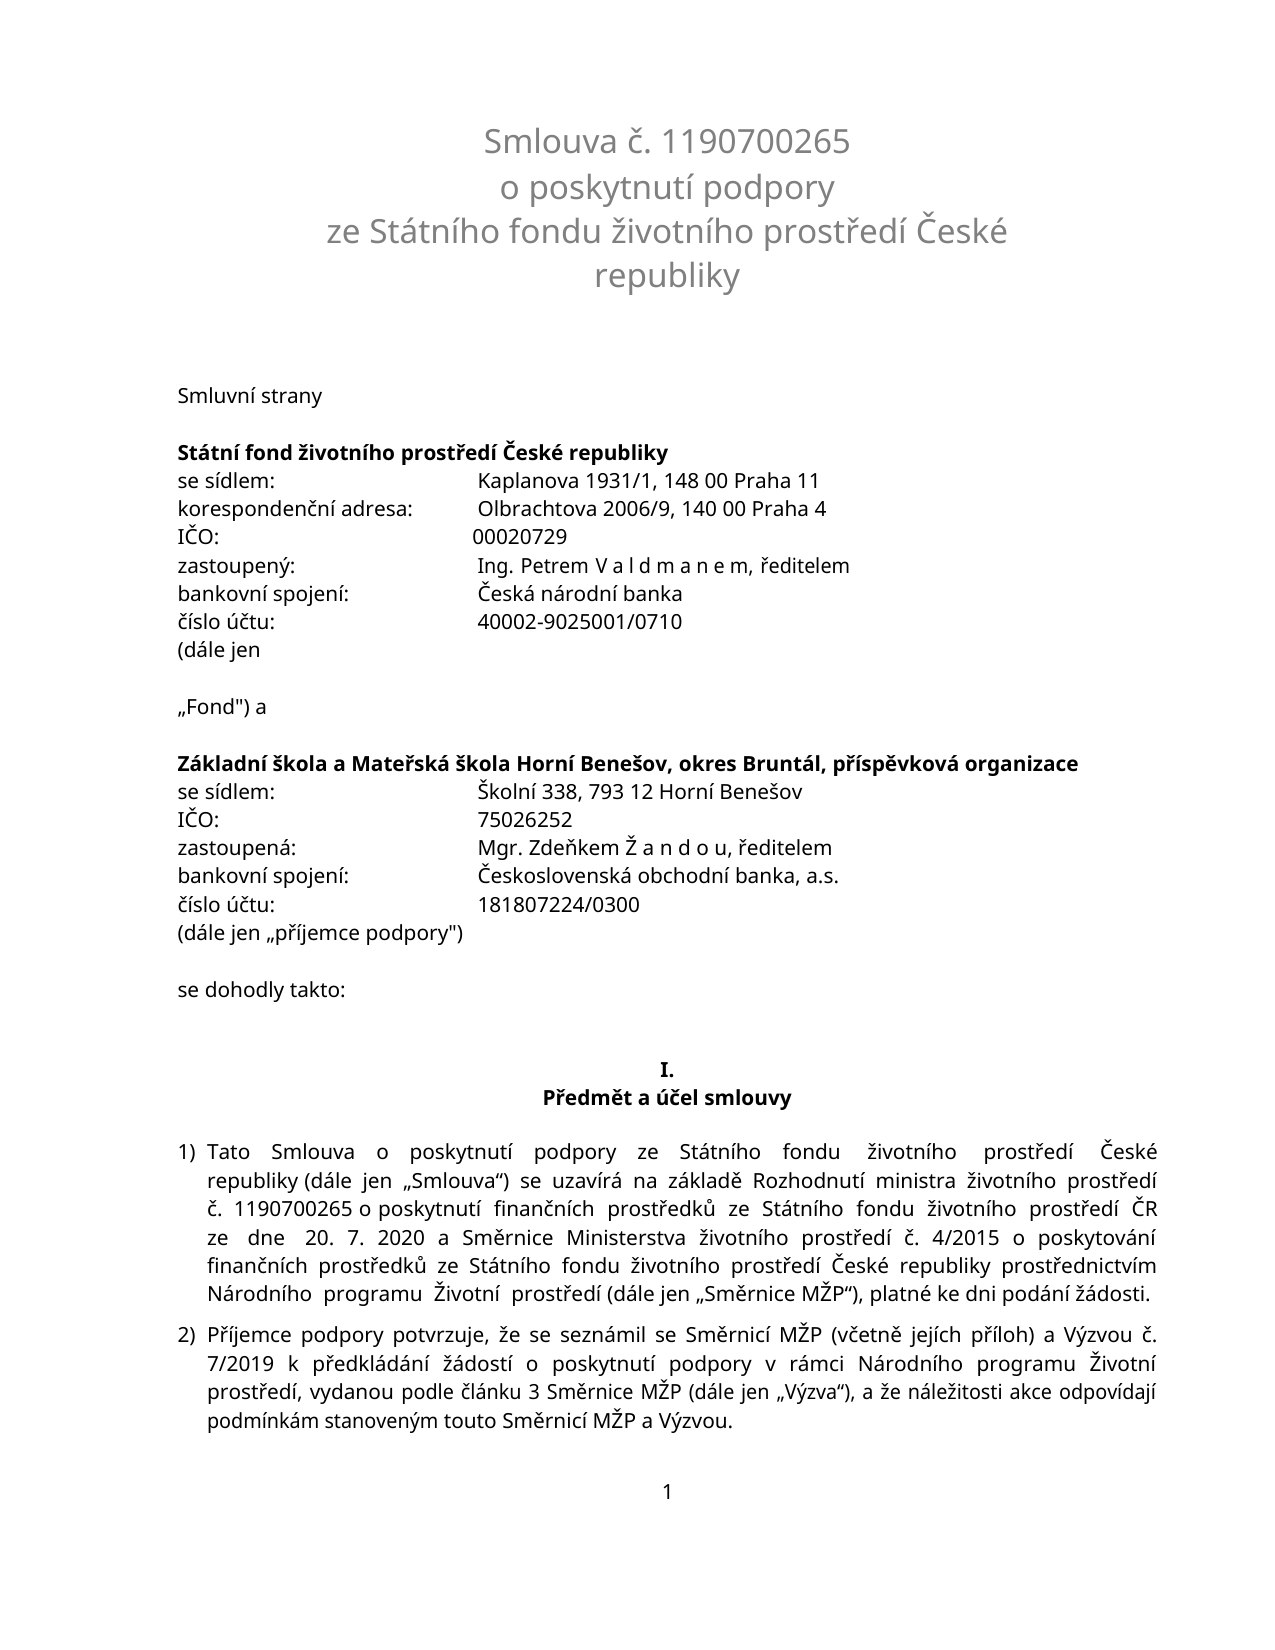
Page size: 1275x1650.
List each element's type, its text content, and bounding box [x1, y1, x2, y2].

text ze Státního fondu životního prostředí České republiky [272, 208, 1061, 296]
subtitle Základní škola a Mateřská škola Horní Benešov, okres Bruntál, příspěvková organizace [177, 749, 1169, 778]
text Smlouva č. 1190700265 [272, 118, 1062, 163]
subtitle I. [272, 1055, 1062, 1083]
text Smluvní strany [177, 382, 1169, 410]
text (dále jen „Fond") a [177, 635, 331, 721]
text bankovní spojení: Česká národní banka [177, 579, 1169, 608]
text číslo účtu: 40002-9025001/0710 [177, 608, 1169, 635]
text zastoupený: Ing. Petrem V a l d m a n e m, ředitelem [177, 551, 1169, 579]
text (dále jen „příjemce podpory") [177, 918, 1169, 947]
text se dohodly takto: [177, 975, 1169, 1004]
text IČO: 75026252 [177, 805, 1169, 833]
text se sídlem: Školní 338, 793 12 Horní Benešov [177, 778, 1169, 805]
text se sídlem: Kaplanova 1931/1, 148 00 Praha 11 [177, 466, 1169, 494]
text o poskytnutí podpory [272, 164, 1062, 208]
text IČO: 00020729 [177, 522, 1169, 551]
text bankovní spojení: Československá obchodní banka, a.s. [177, 861, 1169, 890]
list Příjemce podpory potvrzuje, že se seznámil se Směrnicí MŽP (včetně jejích příloh) a Výzvou č. 7/2019 k předkládání žádostí o poskytnutí podpory v rámci Národního programu Životní prostředí, vydanou podle článku 3 Směrnice MŽP (dále jen „Výzva“), a že náležitosti akce odpovídají podmínkám stanoveným touto Směrnicí MŽP a Výzvou. [177, 1320, 1157, 1434]
subtitle Státní fond životního prostředí České republiky [177, 438, 1169, 466]
text zastoupená: Mgr. Zdeňkem Ž a n d o u, ředitelem [177, 833, 1169, 861]
text číslo účtu: 181807224/0300 [177, 890, 1169, 918]
list Tato Smlouva o poskytnutí podpory ze Státního fondu životního prostředí České republiky (dále jen „Smlouva“) se uzavírá na základě Rozhodnutí ministra životního prostředí č. 1190700265 o poskytnutí finančních prostředků ze Státního fondu životního prostředí ČR ze dne 20. 7. 2020 a Směrnice Ministerstva životního prostředí č. 4/2015 o poskytování finančních prostředků ze Státního fondu životního prostředí České republiky prostřednictvím Národního programu Životní prostředí (dále jen „Směrnice MŽP“), platné ke dni podání žádosti. [177, 1137, 1157, 1308]
subtitle Předmět a účel smlouvy [272, 1083, 1061, 1112]
text korespondenční adresa: Olbrachtova 2006/9, 140 00 Praha 4 [177, 494, 1169, 522]
